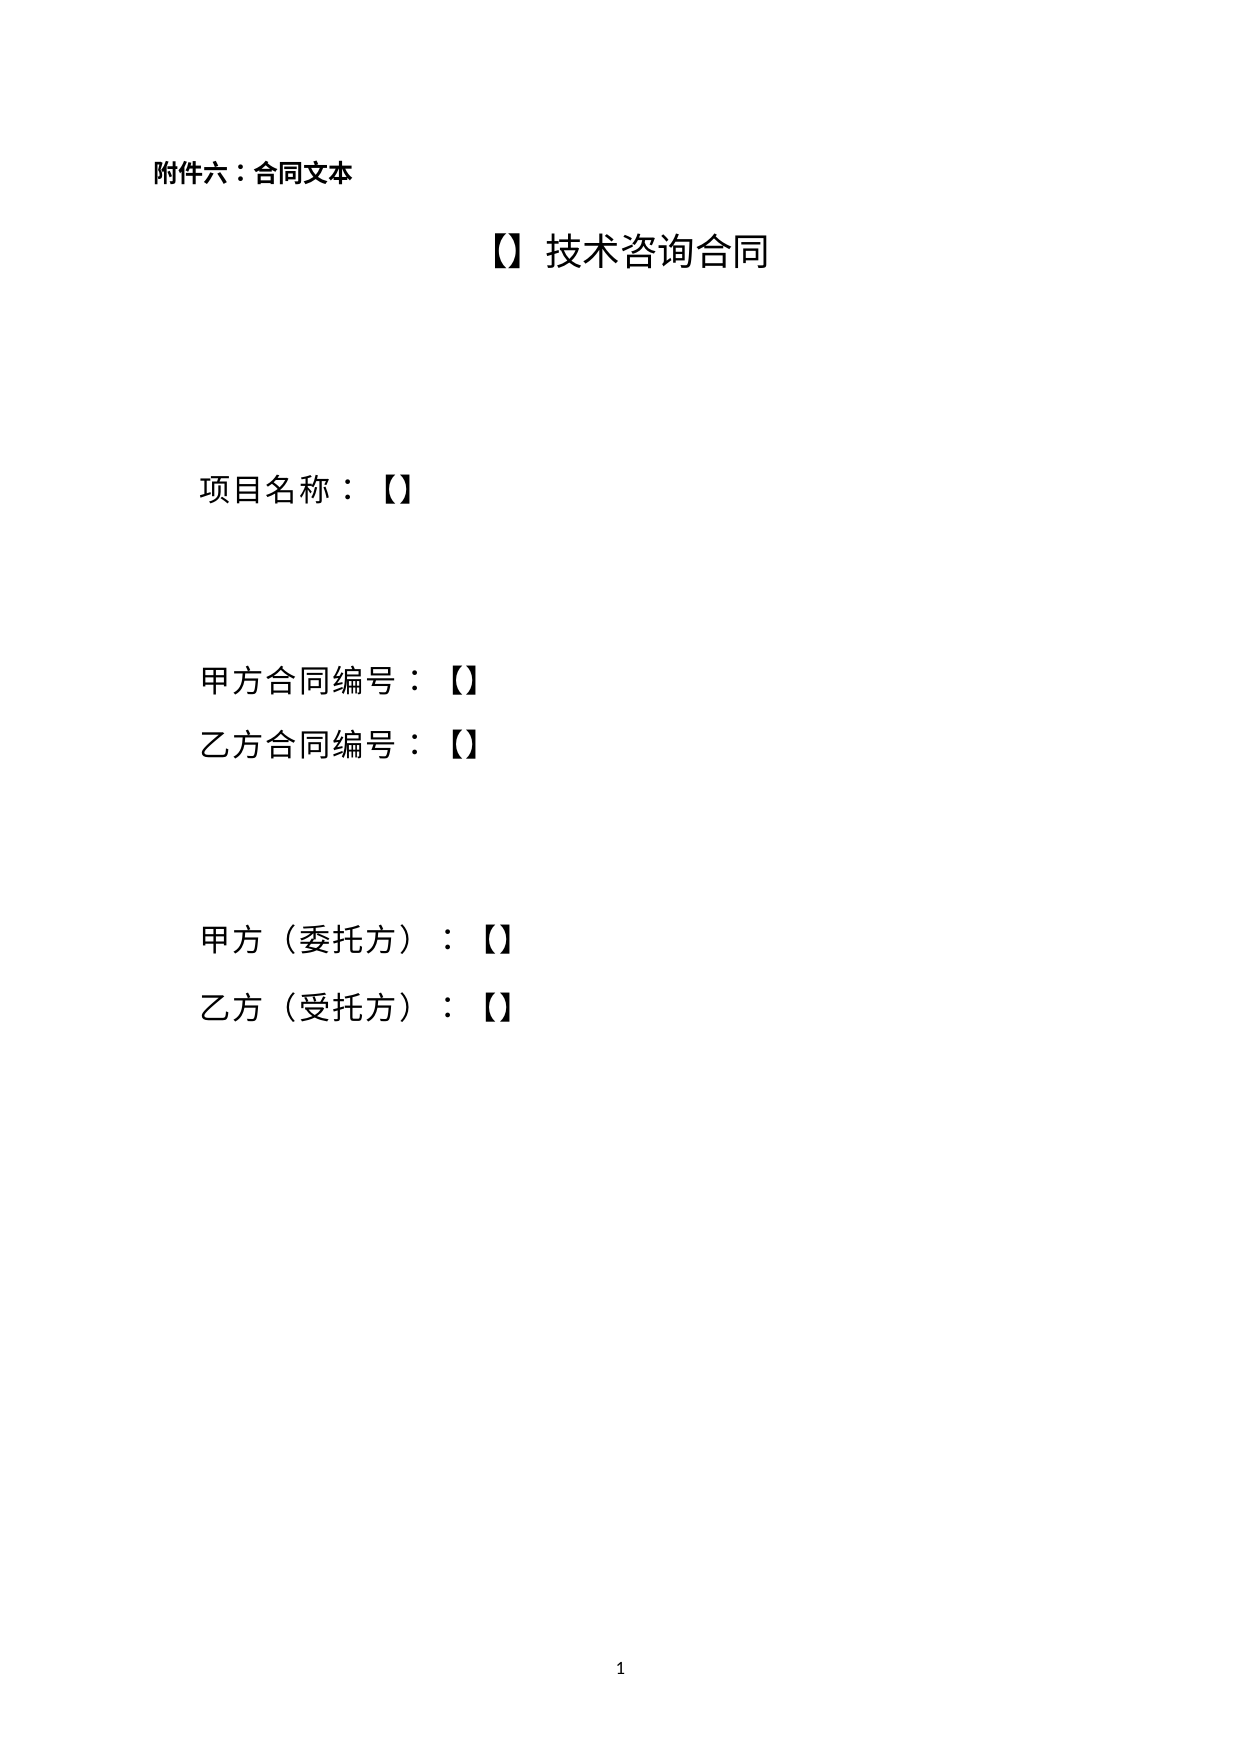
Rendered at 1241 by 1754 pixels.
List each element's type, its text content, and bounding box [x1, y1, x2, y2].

text 乙方合同编号：【】 [199, 723, 1087, 766]
text 乙方（受托方）：【】 [199, 983, 1087, 1028]
text 甲方（委托方）：【】 [199, 915, 1087, 960]
text 【】技术咨询合同 [153, 225, 1087, 276]
text 甲方合同编号：【】 [199, 659, 1087, 702]
text 项目名称：【】 [199, 468, 1087, 511]
text 附件六：合同文本 [153, 136, 1087, 194]
